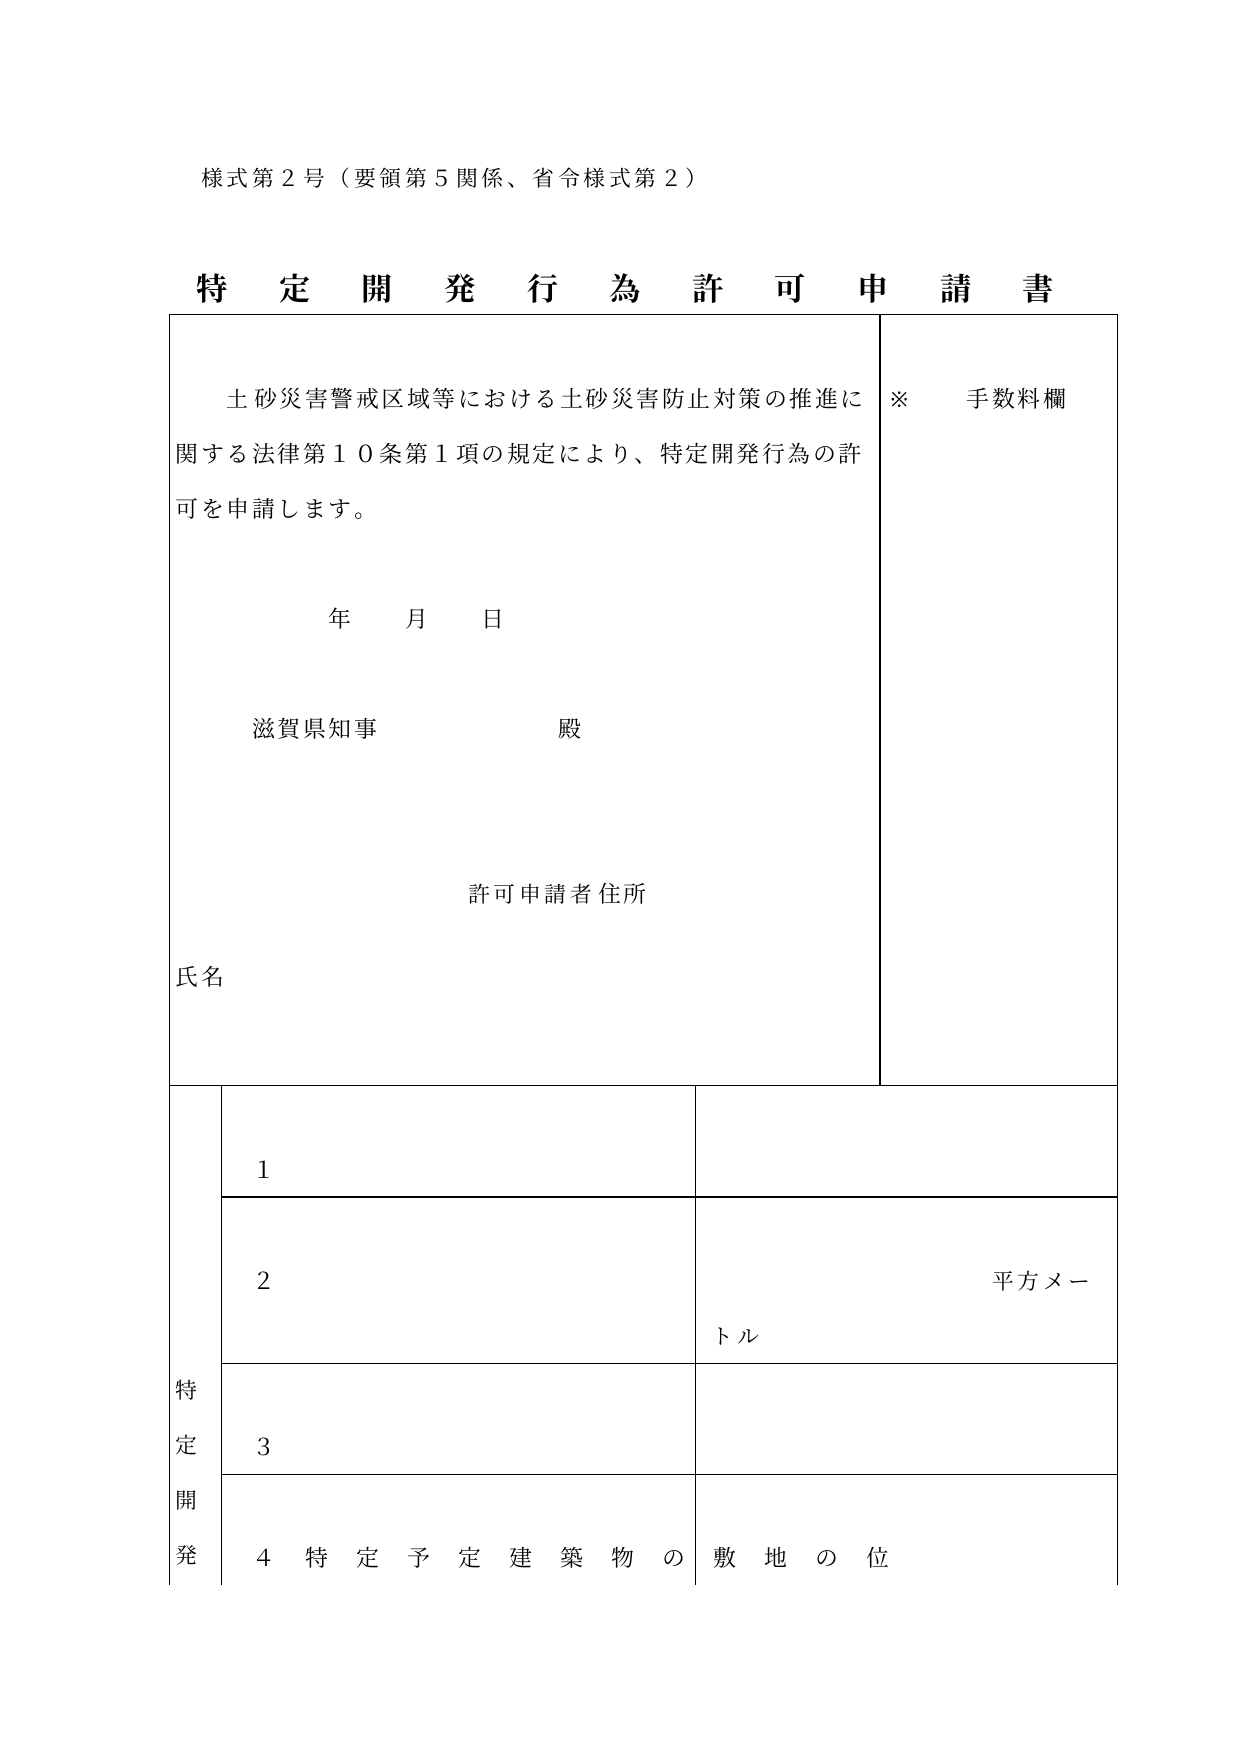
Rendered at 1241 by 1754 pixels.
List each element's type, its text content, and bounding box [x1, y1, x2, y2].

table_header 土砂災害警戒区域等における土砂災害防止対策の推進に関する法律第１０条第１項の規定により、特定開発行為の許可を申請します。 年 月 日 滋賀県知事 殿 許可申請者住所 氏名 [170, 315, 879, 1085]
table_cell １ [222, 1086, 695, 1196]
text 特 定 開 発 行 為 許 可 申 請 書 [150, 259, 1120, 314]
table_cell [696, 1475, 1117, 1584]
table_cell 平方メートル [696, 1198, 1117, 1362]
table_cell ２ [222, 1198, 695, 1362]
table_cell ４ 特定予定建築物の敷地の位置 [222, 1475, 695, 1584]
text 様式第２号（要領第５関係、省令様式第２） [150, 149, 1120, 204]
table_cell 特定開発行為 の 概要 [170, 1086, 221, 1584]
table_cell [696, 1364, 1117, 1473]
table_cell [696, 1086, 1117, 1196]
table_cell ３ [222, 1364, 695, 1473]
table_header ※ 手数料欄 [881, 315, 1117, 1085]
